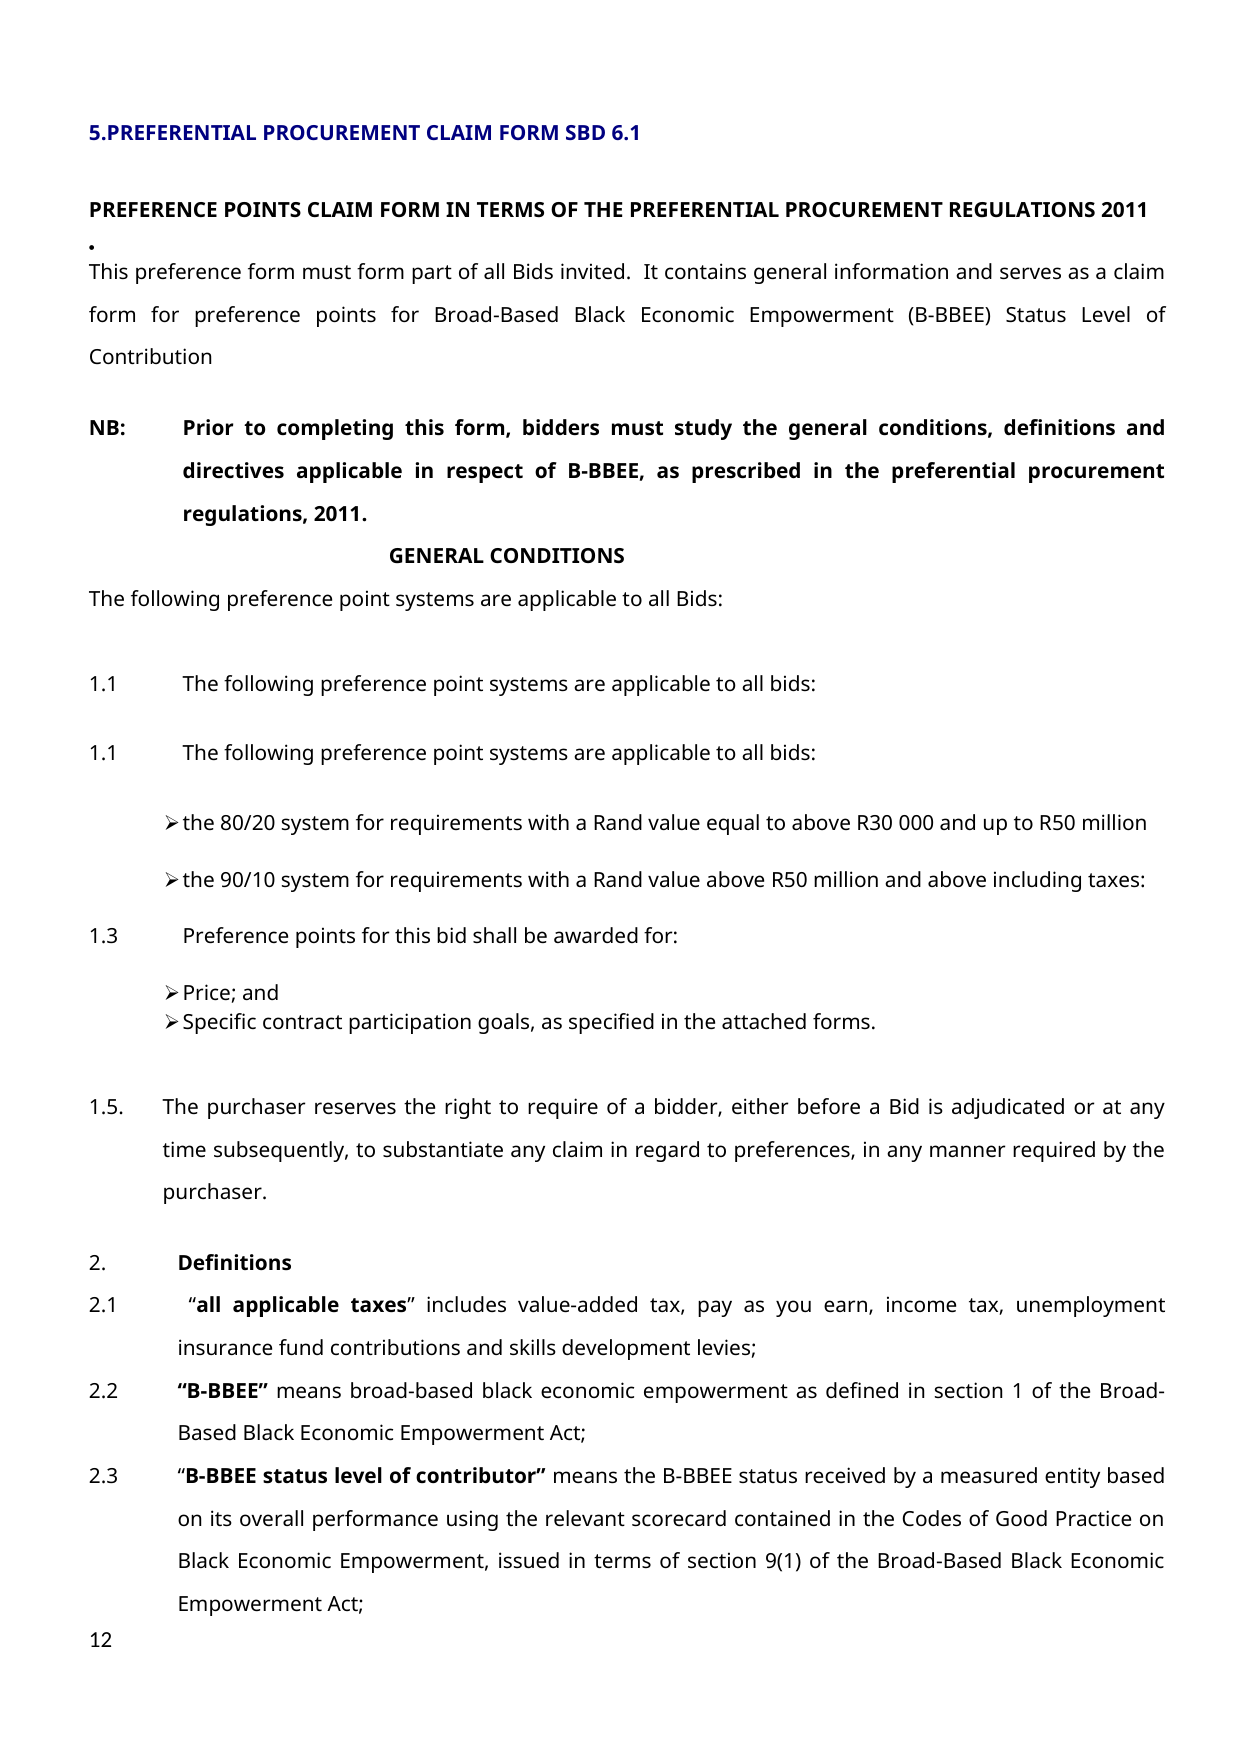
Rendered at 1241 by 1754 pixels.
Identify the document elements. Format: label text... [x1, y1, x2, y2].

text 1.1 The following preference point systems are applicable to all bids: [89, 669, 1166, 697]
text 1.3 Preference points for this bid shall be awarded for: [89, 922, 1166, 950]
text This preference form must form part of all Bids invited. It contains general information and serves as a claim form for preference points for Broad-Based Black Economic Empowerment (B-BBEE) Status Level of Contribution [89, 257, 1166, 371]
list Specific contract participation goals, as specified in the attached forms. [164, 1007, 1166, 1035]
text 2.2 “B-BBEE” means broad-based black economic empowerment as defined in section 1 of the Broad-Based Black Economic Empowerment Act; [89, 1376, 1166, 1447]
text PREFERENCE POINTS CLAIM FORM IN TERMS OF THE PREFERENTIAL PROCUREMENT REGULATIONS 2011 [89, 195, 1166, 224]
text 2.1 “all applicable taxes” includes value-added tax, pay as you earn, income tax, unemployment insurance fund contributions and skills development levies; [89, 1291, 1166, 1362]
list the 80/20 system for requirements with a Rand value equal to above R30 000 and up to R50 million [164, 808, 1166, 836]
list Price; and [164, 978, 1166, 1007]
text 1.1 The following preference point systems are applicable to all bids: [89, 738, 1166, 767]
text 2. Definitions [89, 1248, 1166, 1276]
text 5.PREFERENTIAL PROCUREMENT CLAIM FORM SBD 6.1 [89, 118, 1166, 147]
text NB: Prior to completing this form, bidders must study the general conditions, definitions and directives applicable in respect of B-BBEE, as prescribed in the preferential procurement regulations, 2011. [89, 413, 1166, 527]
text 2.3 “B-BBEE status level of contributor” means the B-BBEE status received by a measured entity based on its overall performance using the relevant scorecard contained in the Codes of Good Practice on Black Economic Empowerment, issued in terms of section 9(1) of the Broad-Based Black Economic Empowerment Act; [89, 1461, 1166, 1617]
text The following preference point systems are applicable to all Bids: [89, 584, 1166, 612]
text 1.5. The purchaser reserves the right to require of a bidder, either before a Bid is adjudicated or at any time subsequently, to substantiate any claim in regard to preferences, in any manner required by the purchaser. [89, 1092, 1166, 1206]
text GENERAL CONDITIONS [182, 541, 1166, 570]
list the 90/10 system for requirements with a Rand value above R50 million and above including taxes: [164, 865, 1166, 893]
